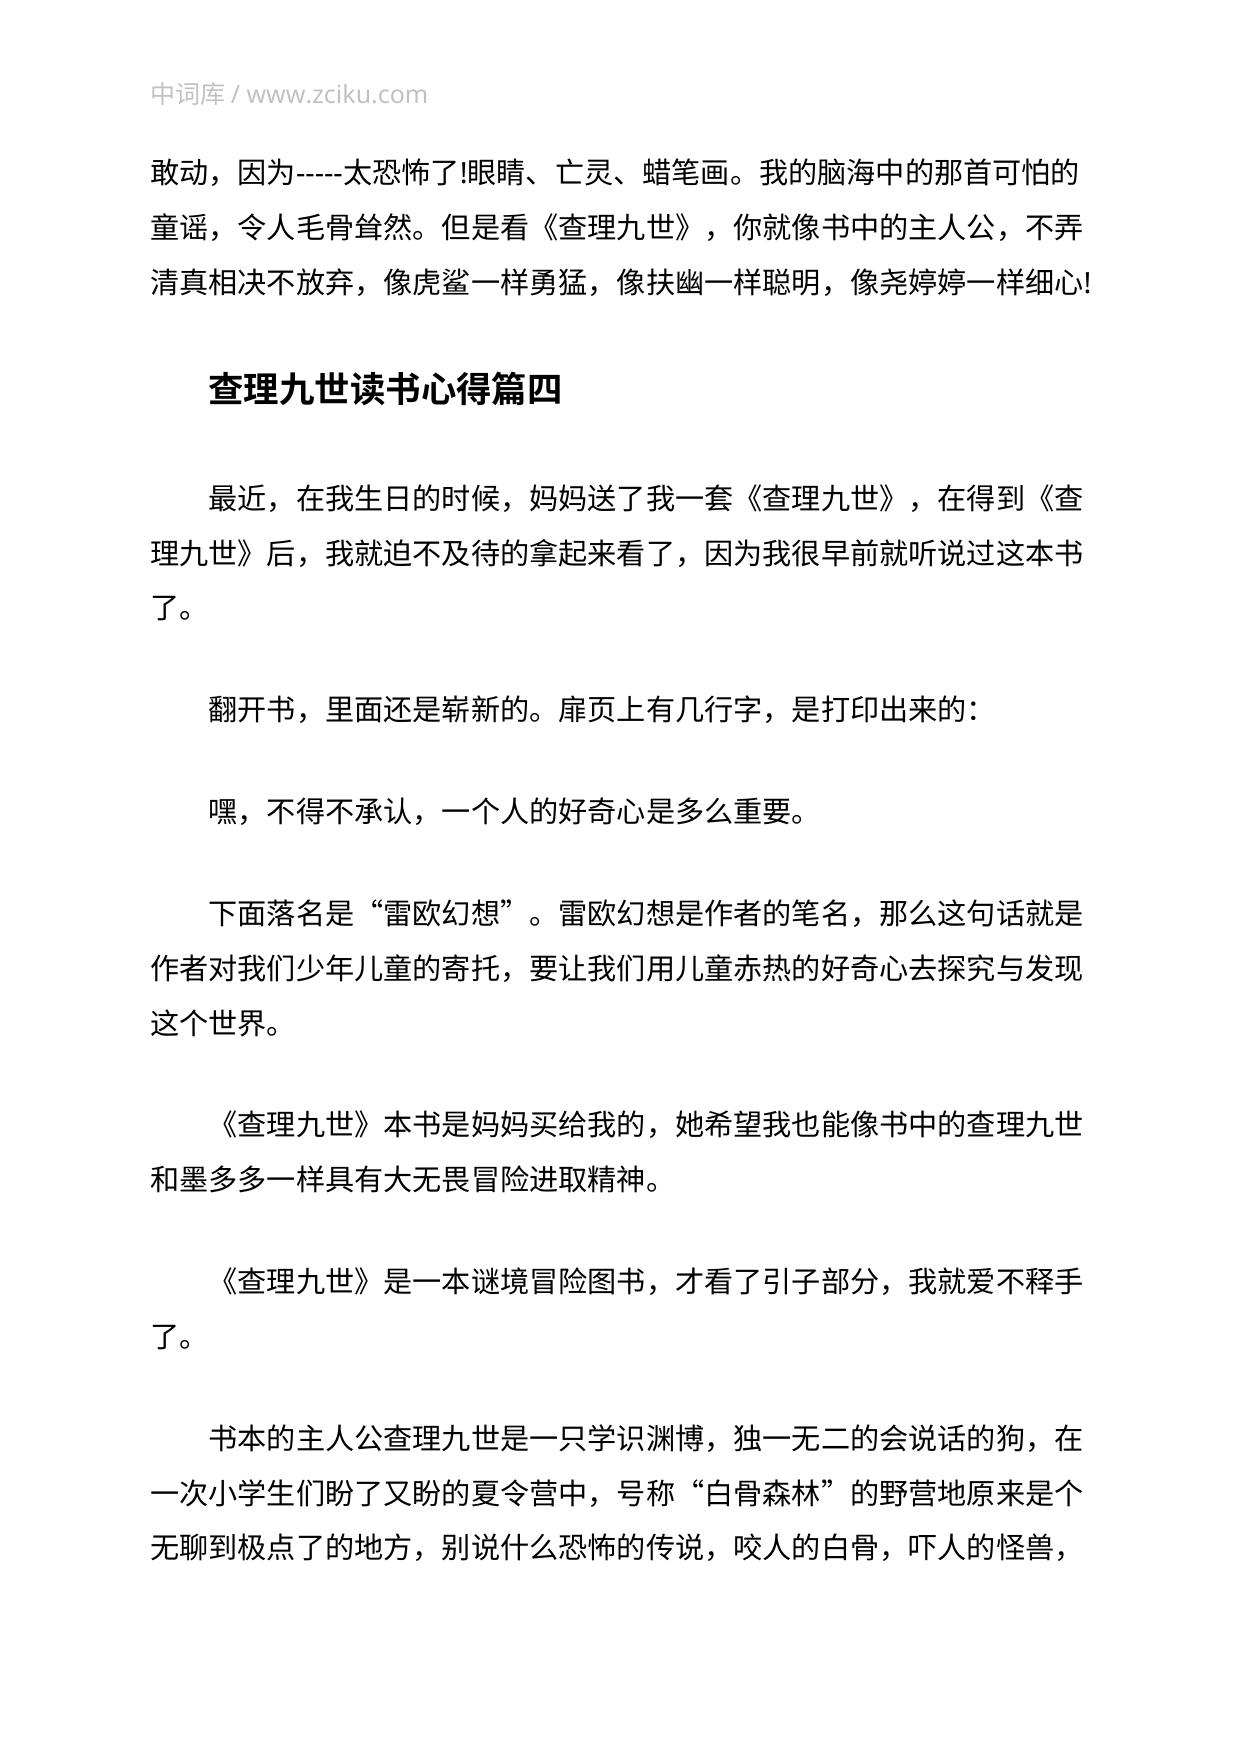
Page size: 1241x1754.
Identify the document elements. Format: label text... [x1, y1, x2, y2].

text 《查理九世》是一本谜境冒险图书，才看了引子部分，我就爱不释手了。 [150, 1259, 1090, 1356]
text 《查理九世》本书是妈妈买给我的，她希望我也能像书中的查理九世和墨多多一样具有大无畏冒险进取精神。 [150, 1102, 1090, 1199]
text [150, 150, 1090, 302]
text 查理九世读书心得篇四 [150, 362, 1090, 413]
text 嘿，不得不承认，一个人的好奇心是多么重要。 [150, 789, 1090, 831]
text 翻开书，里面还是崭新的。扉页上有几行字，是打印出来的： [150, 687, 1090, 729]
text 最近，在我生日的时候，妈妈送了我一套《查理九世》，在得到《查理九世》后，我就迫不及待的拿起来看了，因为我很早前就听说过这本书了。 [150, 475, 1090, 627]
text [150, 1415, 1090, 1567]
text 下面落名是“雷欧幻想”。雷欧幻想是作者的笔名，那么这句话就是作者对我们少年儿童的寄托，要让我们用儿童赤热的好奇心去探究与发现这个世界。 [150, 890, 1090, 1042]
